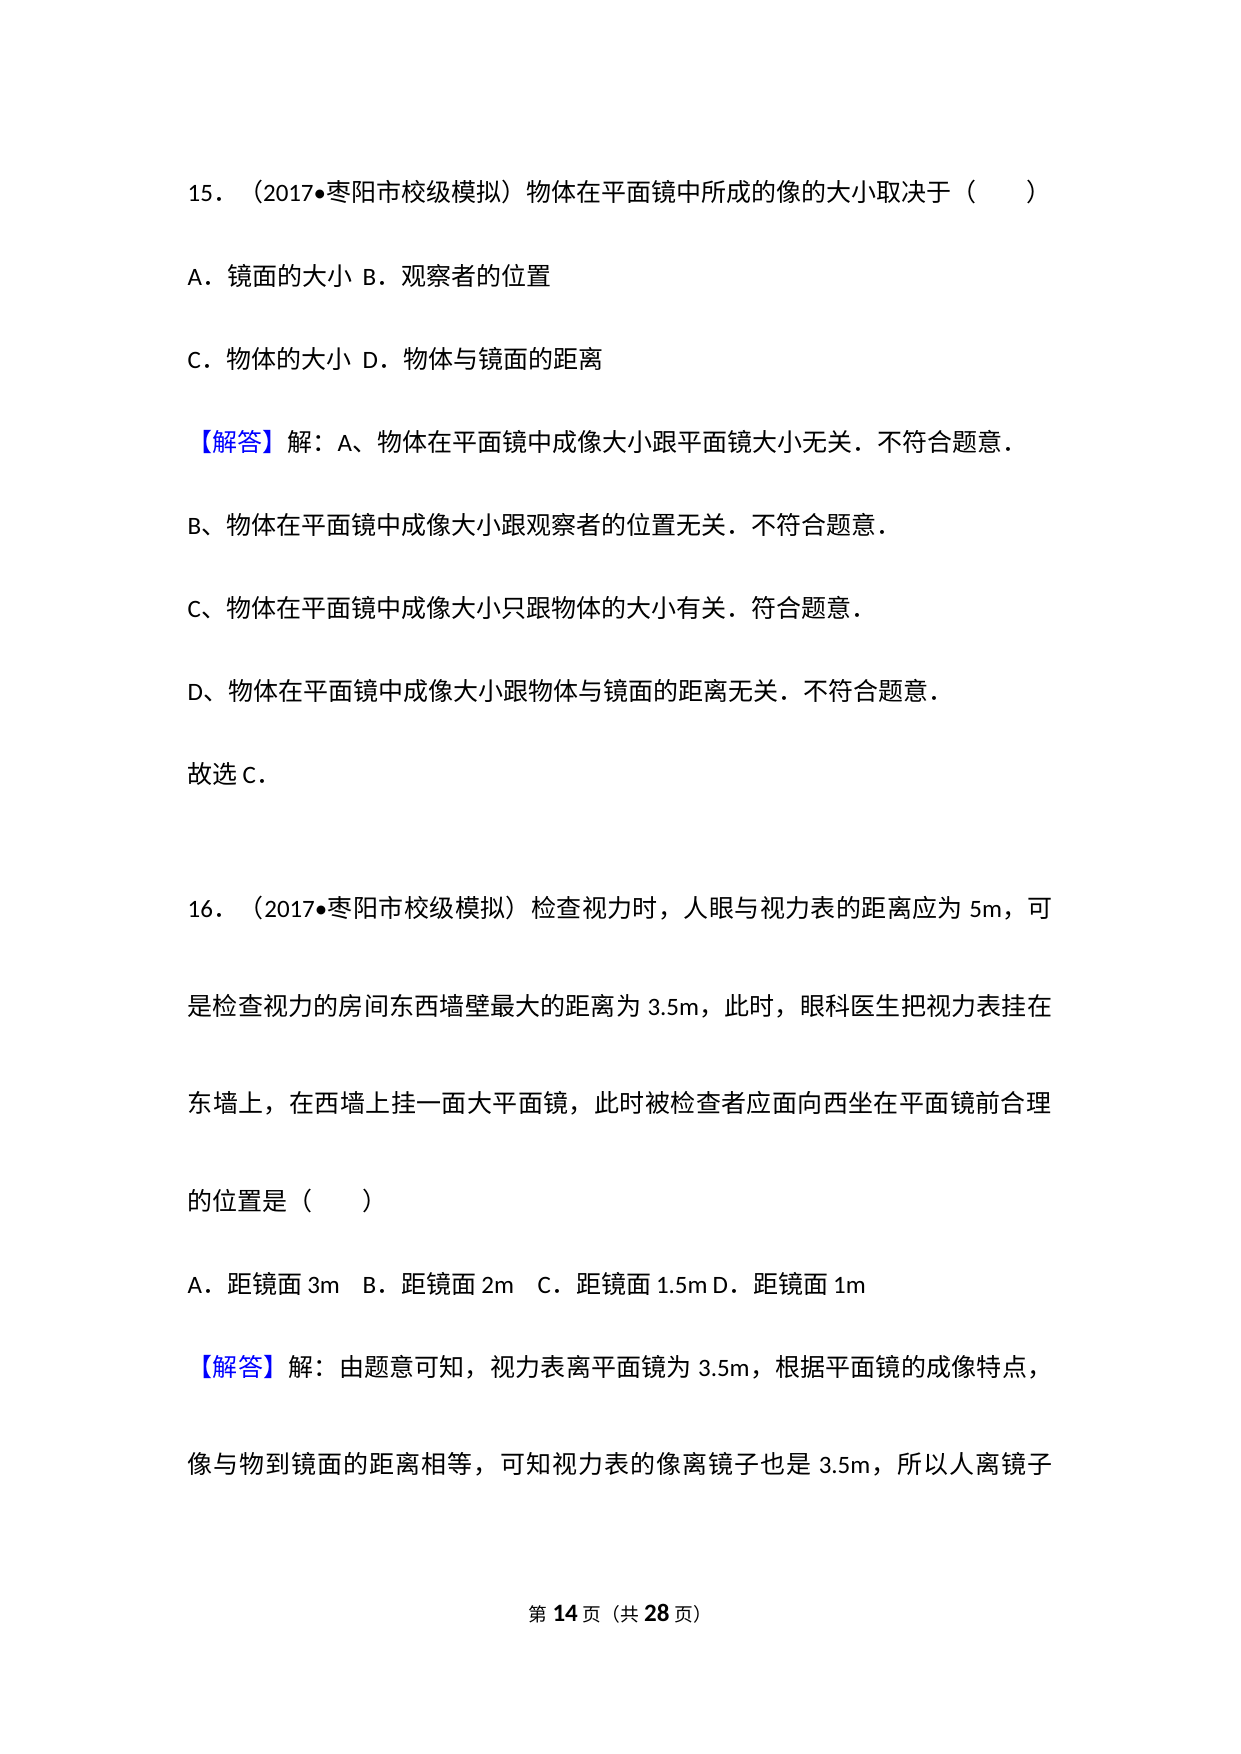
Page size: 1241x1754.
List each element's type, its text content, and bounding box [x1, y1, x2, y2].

text C、物体在平面镜中成像大小只跟物体的大小有关．符合题意． [187, 574, 1053, 639]
text A．镜面的大小 B．观察者的位置 [187, 242, 1053, 307]
text B、物体在平面镜中成像大小跟观察者的位置无关．不符合题意． [187, 491, 1053, 556]
text 【解答】解：A、物体在平面镜中成像大小跟平面镜大小无关．不符合题意． [187, 408, 1053, 473]
text C．物体的大小 D．物体与镜面的距离 [187, 325, 1053, 390]
text 故选C． [187, 740, 1053, 805]
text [187, 1333, 1053, 1495]
text 15．（2017•枣阳市校级模拟）物体在平面镜中所成的像的大小取决于（ ） [187, 158, 1053, 223]
text D、物体在平面镜中成像大小跟物体与镜面的距离无关．不符合题意． [187, 657, 1053, 722]
text 16．（2017•枣阳市校级模拟）检查视力时，人眼与视力表的距离应为5m，可是检查视力的房间东西墙壁最大的距离为3.5m，此时，眼科医生把视力表挂在东墙上，在西墙上挂一面大平面镜，此时被检查者应面向西坐在平面镜前合理的位置是（ ） [187, 874, 1053, 1232]
text A．距镜面3m B．距镜面2m C．距镜面1.5m D．距镜面1m [187, 1250, 1053, 1315]
